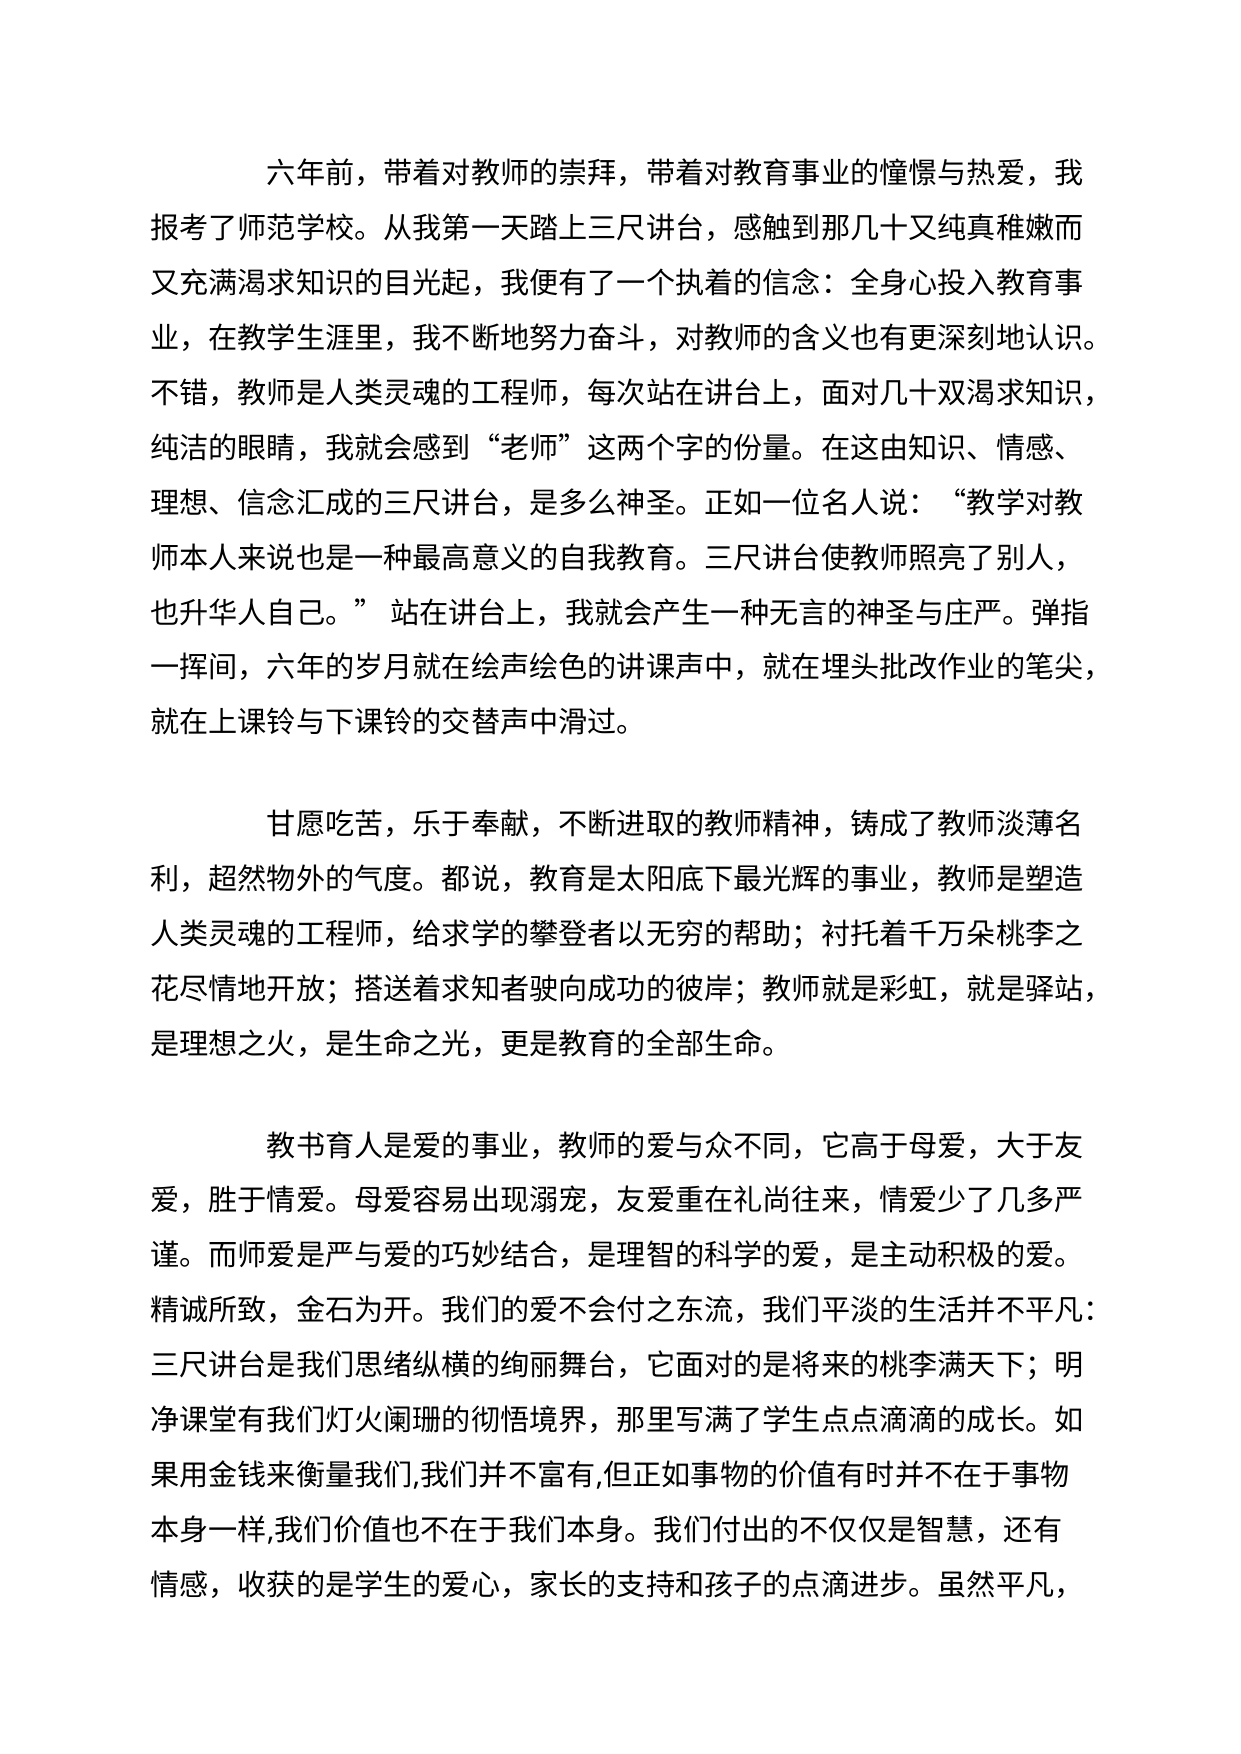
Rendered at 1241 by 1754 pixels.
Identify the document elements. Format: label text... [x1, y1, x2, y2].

text 六年前，带着对教师的崇拜，带着对教育事业的憧憬与热爱，我报考了师范学校。从我第一天踏上三尺讲台，感触到那几十又纯真稚嫩而又充满渴求知识的目光起，我便有了一个执着的信念：全身心投入教育事业，在教学生涯里，我不断地努力奋斗，对教师的含义也有更深刻地认识。不错，教师是人类灵魂的工程师，每次站在讲台上，面对几十双渴求知识，纯洁的眼睛，我就会感到“老师”这两个字的份量。在这由知识、情感、理想、信念汇成的三尺讲台，是多么神圣。正如一位名人说：“教学对教师本人来说也是一种最高意义的自我教育。三尺讲台使教师照亮了别人，也升华人自己。” 站在讲台上，我就会产生一种无言的神圣与庄严。弹指一挥间，六年的岁月就在绘声绘色的讲课声中，就在埋头批改作业的笔尖，就在上课铃与下课铃的交替声中滑过。 [150, 150, 1090, 741]
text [150, 1122, 1090, 1604]
text 甘愿吃苦，乐于奉献，不断进取的教师精神，铸成了教师淡薄名利，超然物外的气度。都说，教育是太阳底下最光辉的事业，教师是塑造人类灵魂的工程师，给求学的攀登者以无穷的帮助；衬托着千万朵桃李之花尽情地开放；搭送着求知者驶向成功的彼岸；教师就是彩虹，就是驿站，是理想之火，是生命之光，更是教育的全部生命。 [150, 801, 1090, 1063]
